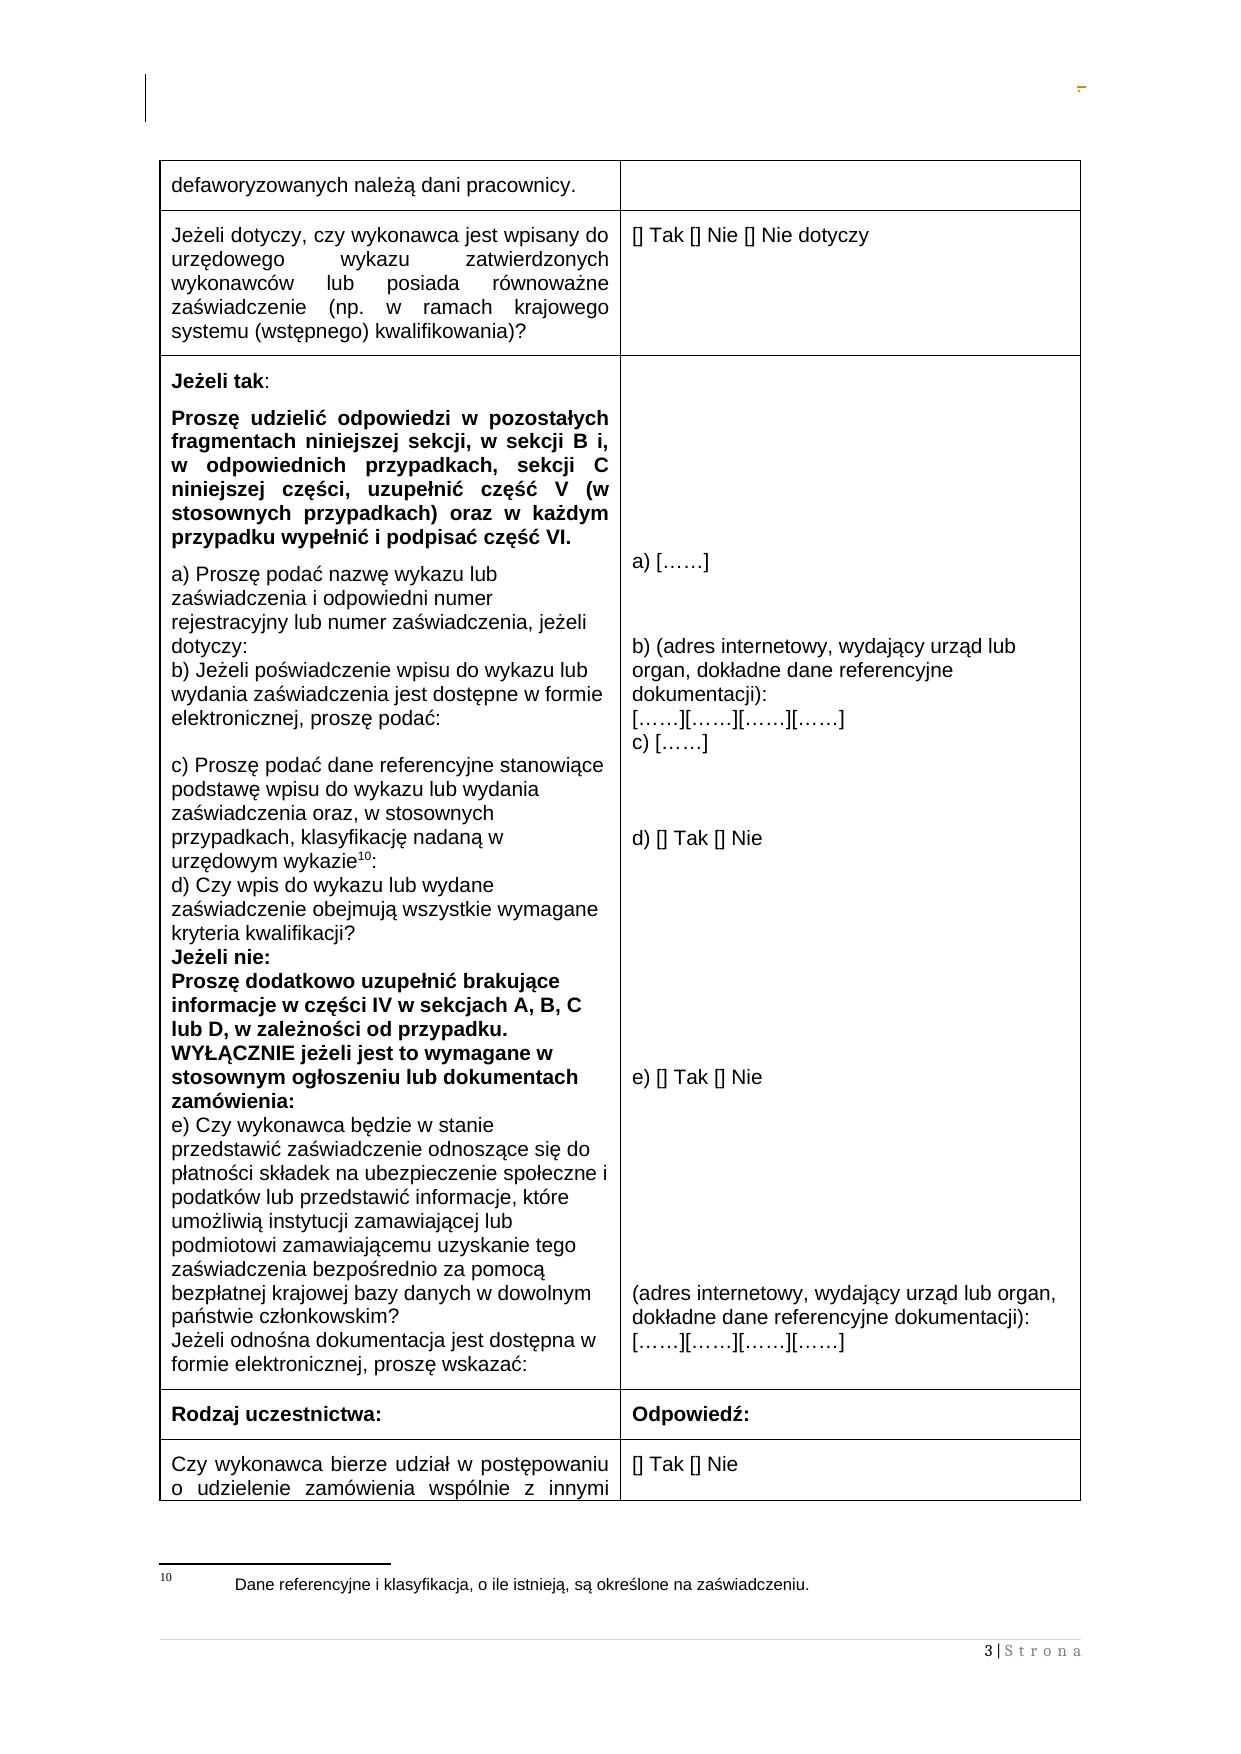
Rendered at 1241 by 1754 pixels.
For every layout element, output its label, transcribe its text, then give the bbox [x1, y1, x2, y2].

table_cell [161, 161, 620, 209]
table_cell Rodzaj uczestnictwa: [161, 1390, 620, 1439]
table_cell [] Tak [] Nie [] Nie dotyczy [621, 211, 1080, 355]
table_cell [621, 161, 1080, 209]
table_cell Jeżeli dotyczy, czy wykonawca jest wpisany do urzędowego wykazu zatwierdzonych wykonawców lub posiada równoważne zaświadczenie (np. w ramach krajowego systemu (wstępnego) kwalifikowania)? [161, 211, 620, 355]
table_cell Jeżeli tak: Proszę udzielić odpowiedzi w pozostałych fragmentach niniejszej sekcji, w sekcji B i, w odpowiednich przypadkach, sekcji C niniejszej części, uzupełnić część V (w stosownych przypadkach) oraz w każdym przypadku wypełnić i podpisać część VI. a) Proszę podać nazwę wykazu lub zaświadczenia i odpowiedni numer rejestracyjny lub numer zaświadczenia, jeżeli dotyczy: b) Jeżeli poświadczenie wpisu do wykazu lub wydania zaświadczenia jest dostępne w formie elektronicznej, proszę podać: c) Proszę podać dane referencyjne stanowiące podstawę wpisu do wykazu lub wydania zaświadczenia oraz, w stosownych przypadkach, klasyfikację nadaną w urzędowym wykazie: d) Czy wpis do wykazu lub wydane zaświadczenie obejmują wszystkie wymagane kryteria kwalifikacji? Jeżeli nie: Proszę dodatkowo uzupełnić brakujące informacje w części IV w sekcjach A, B, C lub D, w zależności od przypadku. WYŁĄCZNIE jeżeli jest to wymagane w stosownym ogłoszeniu lub dokumentach zamówienia: e) Czy wykonawca będzie w stanie przedstawić zaświadczenie odnoszące się do płatności składek na ubezpieczenie społeczne i podatków lub przedstawić informacje, które umożliwią instytucji zamawiającej lub podmiotowi zamawiającemu uzyskanie tego zaświadczenia bezpośrednio za pomocą bezpłatnej krajowej bazy danych w dowolnym państwie członkowskim? Jeżeli odnośna dokumentacja jest dostępna w formie elektronicznej, proszę wskazać: [161, 356, 620, 1389]
table_cell a) [……] b) (adres internetowy, wydający urząd lub organ, dokładne dane referencyjne dokumentacji): [……][……][……][……] c) [……] d) [] Tak [] Nie e) [] Tak [] Nie (adres internetowy, wydający urząd lub organ, dokładne dane referencyjne dokumentacji): [……][……][……][……] [621, 356, 1080, 1389]
table_cell Odpowiedź: [621, 1390, 1080, 1439]
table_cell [161, 1440, 620, 1500]
table_cell [] Tak [] Nie [621, 1440, 1080, 1500]
